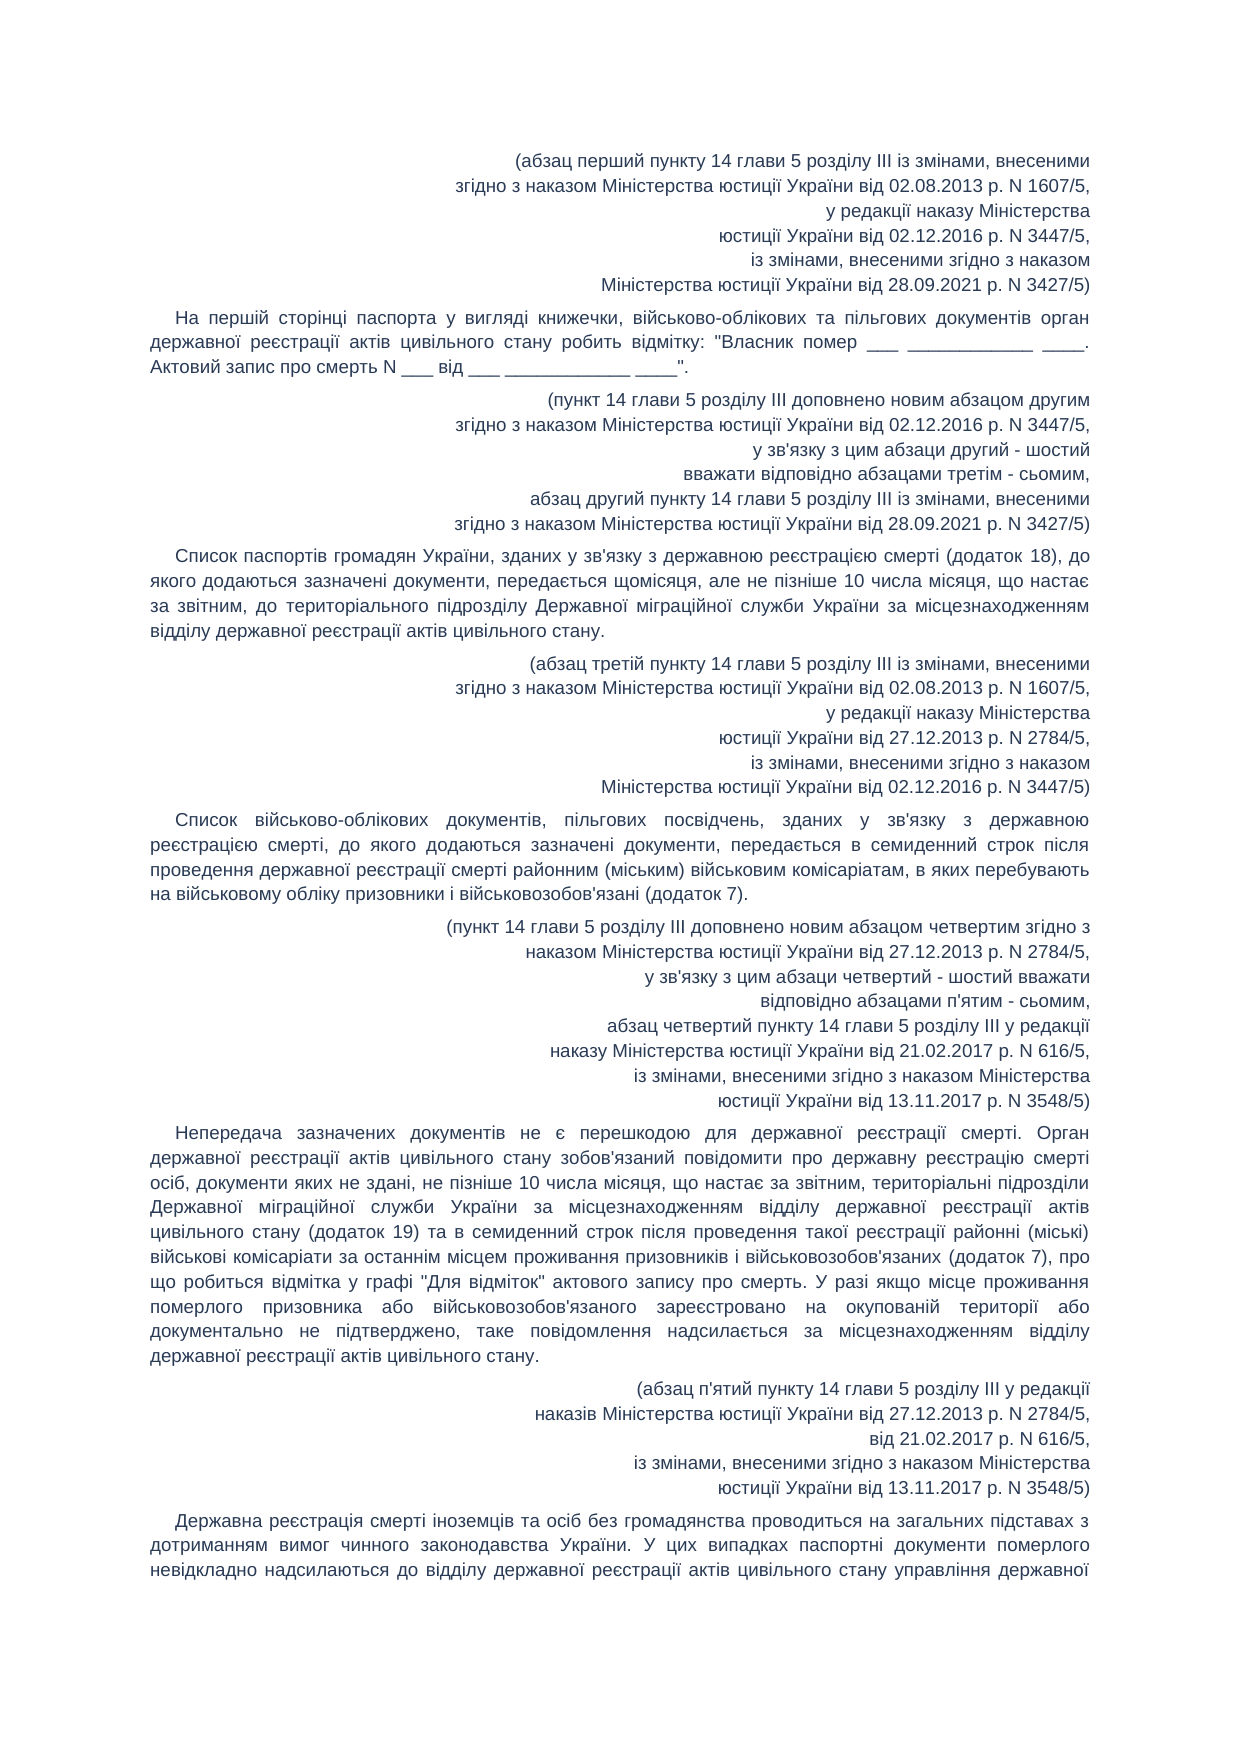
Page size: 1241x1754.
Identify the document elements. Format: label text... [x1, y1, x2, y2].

text Список військово-облікових документів, пільгових посвідчень, зданих у зв'язку з державною реєстрацією смерті, до якого додаються зазначені документи, передається в семиденний строк після проведення державної реєстрації смерті районним (міським) військовим комісаріатам, в яких перебувають на військовому обліку призовники і військовозобов'язані (додаток 7). [150, 809, 1090, 905]
text (абзац перший пункту 14 глави 5 розділу III із змінами, внесеними згідно з наказом Міністерства юстиції України від 02.08.2013 р. N 1607/5, у редакції наказу Міністерства юстиції України від 02.12.2016 р. N 3447/5, із змінами, внесеними згідно з наказом Міністерства юстиції України від 28.09.2021 р. N 3427/5) [150, 150, 1090, 296]
text Список паспортів громадян України, зданих у зв'язку з державною реєстрацією смерті (додаток 18), до якого додаються зазначені документи, передається щомісяця, але не пізніше 10 числа місяця, що настає за звітним, до територіального підрозділу Державної міграційної служби України за місцезнаходженням відділу державної реєстрації актів цивільного стану. [150, 545, 1090, 641]
text (пункт 14 глави 5 розділу III доповнено новим абзацом четвертим згідно з наказом Міністерства юстиції України від 27.12.2013 р. N 2784/5, у зв'язку з цим абзаци четвертий - шостий вважати відповідно абзацами п'ятим - сьомим, абзац четвертий пункту 14 глави 5 розділу III у редакції наказу Міністерства юстиції України від 21.02.2017 р. N 616/5, із змінами, внесеними згідно з наказом Міністерства юстиції України від 13.11.2017 р. N 3548/5) [150, 916, 1090, 1111]
text (абзац третій пункту 14 глави 5 розділу III із змінами, внесеними згідно з наказом Міністерства юстиції України від 02.08.2013 р. N 1607/5, у редакції наказу Міністерства юстиції України від 27.12.2013 р. N 2784/5, із змінами, внесеними згідно з наказом Міністерства юстиції України від 02.12.2016 р. N 3447/5) [150, 652, 1090, 798]
text (пункт 14 глави 5 розділу ІІІ доповнено новим абзацом другим згідно з наказом Міністерства юстиції України від 02.12.2016 р. N 3447/5, у зв'язку з цим абзаци другий - шостий вважати відповідно абзацами третім - сьомим, абзац другий пункту 14 глави 5 розділу ІІІ із змінами, внесеними згідно з наказом Міністерства юстиції України від 28.09.2021 р. N 3427/5) [150, 389, 1090, 534]
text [150, 1509, 1090, 1581]
text (абзац п'ятий пункту 14 глави 5 розділу III у редакції наказів Міністерства юстиції України від 27.12.2013 р. N 2784/5, від 21.02.2017 р. N 616/5, із змінами, внесеними згідно з наказом Міністерства юстиції України від 13.11.2017 р. N 3548/5) [150, 1378, 1090, 1498]
text На першій сторінці паспорта у вигляді книжечки, військово-облікових та пільгових документів орган державної реєстрації актів цивільного стану робить відмітку: "Власник помер ___ ____________ ____. Актовий запис про смерть N ___ від ___ ____________ ____". [150, 307, 1090, 378]
text Непередача зазначених документів не є перешкодою для державної реєстрації смерті. Орган державної реєстрації актів цивільного стану зобов'язаний повідомити про державну реєстрацію смерті осіб, документи яких не здані, не пізніше 10 числа місяця, що настає за звітним, територіальні підрозділи Державної міграційної служби України за місцезнаходженням відділу державної реєстрації актів цивільного стану (додаток 19) та в семиденний строк після проведення такої реєстрації районні (міські) військові комісаріати за останнім місцем проживання призовників і військовозобов'язаних (додаток 7), про що робиться відмітка у графі "Для відміток" актового запису про смерть. У разі якщо місце проживання померлого призовника або військовозобов'язаного зареєстровано на окупованій території або документально не підтверджено, таке повідомлення надсилається за місцезнаходженням відділу державної реєстрації актів цивільного стану. [150, 1122, 1090, 1367]
